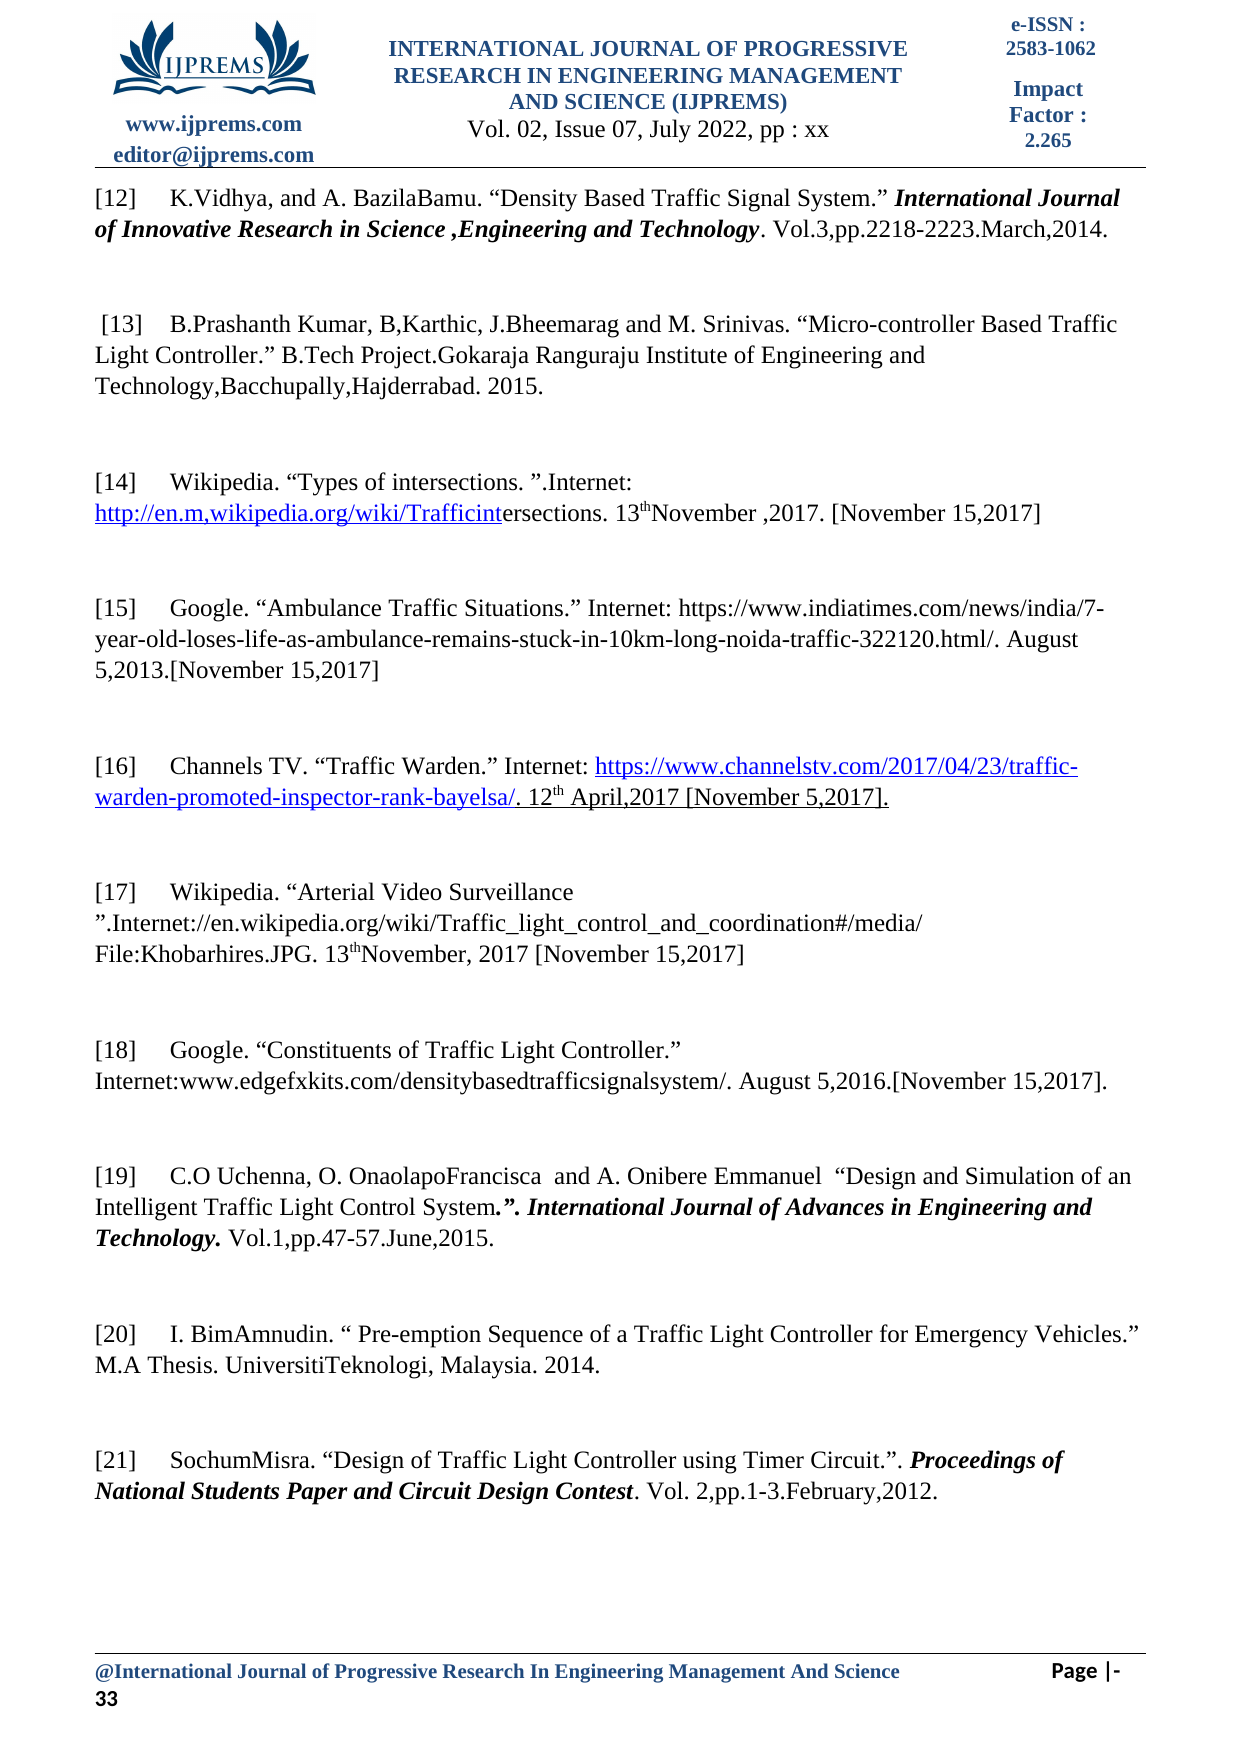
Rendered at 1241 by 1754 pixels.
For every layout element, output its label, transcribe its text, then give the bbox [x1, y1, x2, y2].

text [21] SochumMisra. “Design of Traffic Light Controller using Timer Circuit.”. Proceedings of National Students Paper and Circuit Design Contest. Vol. 2,pp.1-3.February,2012. [94, 1445, 1146, 1505]
text [12] K.Vidhya, and A. BazilaBamu. “Density Based Traffic Signal System.” International Journal of Innovative Research in Science ,Engineering and Technology. Vol.3,pp.2218-2223.March,2014. [94, 183, 1146, 243]
text [17] Wikipedia. “Arterial Video Surveillance ”.Internet://en.wikipedia.org/wiki/Traffic_light_control_and_coordination#/media/File:Khobarhires.JPG. 13thNovember, 2017 [November 15,2017] [94, 877, 1146, 968]
text [14] Wikipedia. “Types of intersections. ”.Internet: http://en.m,wikipedia.org/wiki/Trafficintersections. 13thNovember ,2017. [November 15,2017] [94, 467, 1146, 527]
picture [111, 13, 317, 104]
text [19] C.O Uchenna, O. OnaolapoFrancisca and A. Onibere Emmanuel “Design and Simulation of an Intelligent Traffic Light Control System.”. International Journal of Advances in Engineering and Technology. Vol.1,pp.47-57.June,2015. [94, 1161, 1146, 1252]
text [16] Channels TV. “Traffic Warden.” Internet: https://www.channelstv.com/2017/04/23/traffic-warden-promoted-inspector-rank-bayelsa/. 12th April,2017 [November 5,2017]. [94, 751, 1146, 811]
text [20] I. BimAmnudin. “ Pre-emption Sequence of a Traffic Light Controller for Emergency Vehicles.” M.A Thesis. UniversitiTeknologi, Malaysia. 2014. [94, 1319, 1146, 1378]
text [13] B.Prashanth Kumar, B,Karthic, J.Bheemarag and M. Srinivas. “Micro-controller Based Traffic Light Controller.” B.Tech Project.Gokaraja Ranguraju Institute of Engineering and Technology,Bacchupally,Hajderrabad. 2015. [94, 309, 1146, 400]
text [15] Google. “Ambulance Traffic Situations.” Internet: https://www.indiatimes.com/news/india/7-year-old-loses-life-as-ambulance-remains-stuck-in-10km-long-noida-traffic-322120.html/. August 5,2013.[November 15,2017] [94, 593, 1146, 684]
text [18] Google. “Constituents of Traffic Light Controller.” Internet:www.edgefxkits.com/densitybasedtrafficsignalsystem/. August 5,2016.[November 15,2017]. [94, 1035, 1146, 1094]
